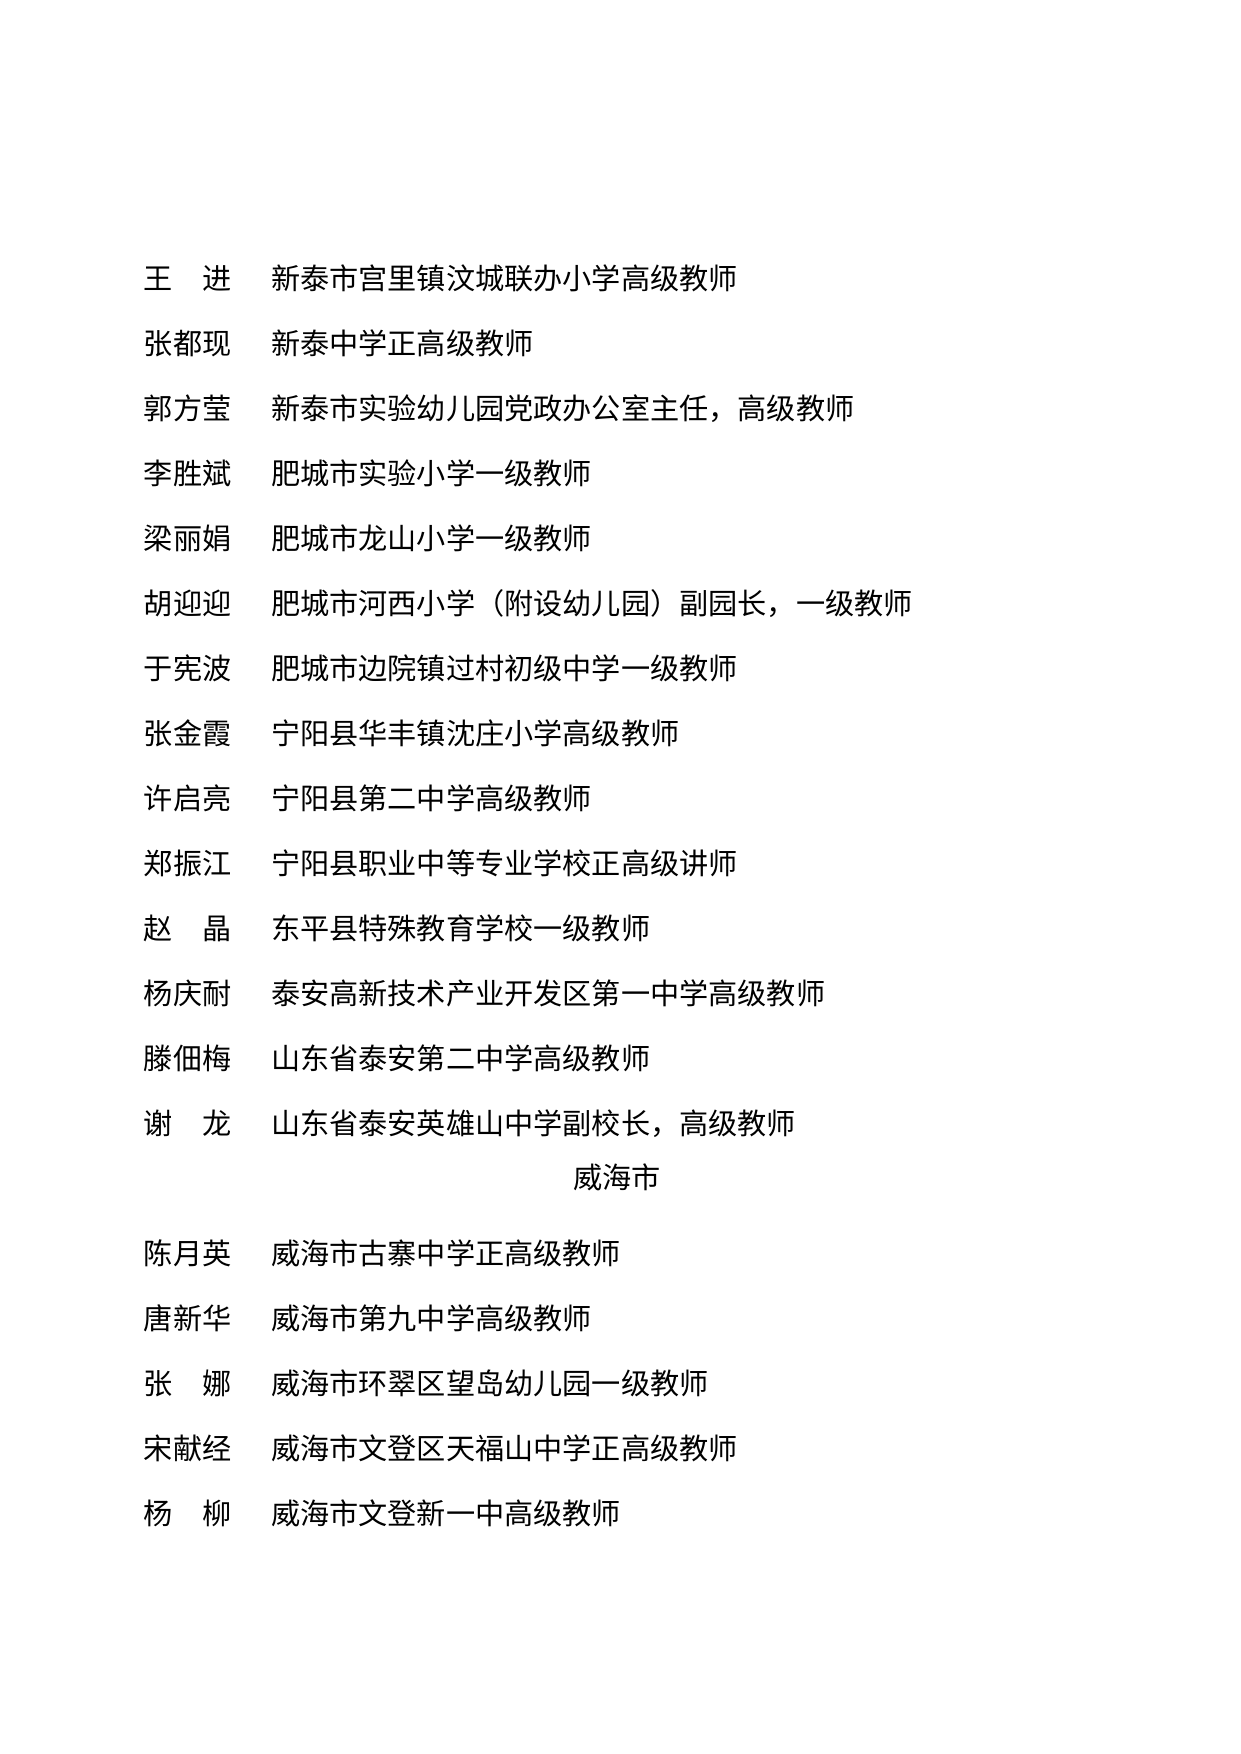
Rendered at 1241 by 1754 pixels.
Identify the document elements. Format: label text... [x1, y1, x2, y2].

table_cell 杨庆耐 [116, 948, 259, 1013]
table_cell 宁阳县第二中学高级教师 [260, 753, 1117, 818]
table_cell 肥城市河西小学（附设幼儿园）副园长，一级教师 [260, 558, 1117, 623]
table_cell 于宪波 [116, 623, 259, 688]
table_cell 新泰市宫里镇汶城联办小学高级教师 [260, 233, 1117, 298]
table_cell 许启亮 [116, 753, 259, 818]
table_cell 肥城市龙山小学一级教师 [260, 493, 1117, 558]
table_cell 宁阳县职业中等专业学校正高级讲师 [260, 818, 1117, 883]
table_cell 威海市文登新一中高级教师 [260, 1468, 1117, 1533]
table_cell 胡迎迎 [116, 558, 259, 623]
table_cell 东平县特殊教育学校一级教师 [260, 883, 1117, 948]
table_cell 陈月英 [116, 1208, 259, 1273]
table_cell 新泰中学正高级教师 [260, 298, 1117, 363]
table_cell 滕佃梅 [116, 1013, 259, 1078]
table_cell 肥城市实验小学一级教师 [260, 428, 1117, 493]
table_cell 威海市环翠区望岛幼儿园一级教师 [260, 1338, 1117, 1403]
table_cell 张都现 [116, 298, 259, 363]
table_cell 郑振江 [116, 818, 259, 883]
table_cell 肥城市边院镇过村初级中学一级教师 [260, 623, 1117, 688]
table_cell 威海市古寨中学正高级教师 [260, 1208, 1117, 1273]
table_cell 李胜斌 [116, 428, 259, 493]
table_cell 威海市 [116, 1143, 1117, 1208]
table_cell 宁阳县华丰镇沈庄小学高级教师 [260, 688, 1117, 753]
table_cell 王进 [116, 233, 259, 298]
table_cell 梁丽娟 [116, 493, 259, 558]
table_cell 宋献经 [116, 1403, 259, 1468]
table_cell 威海市文登区天福山中学正高级教师 [260, 1403, 1117, 1468]
table_cell 泰安高新技术产业开发区第一中学高级教师 [260, 948, 1117, 1013]
table_cell 张金霞 [116, 688, 259, 753]
table_cell 山东省泰安英雄山中学副校长，高级教师 [260, 1078, 1117, 1143]
table_cell 张娜 [116, 1338, 259, 1403]
table_cell 郭方莹 [116, 363, 259, 428]
table_cell 谢龙 [116, 1078, 259, 1143]
table_cell 赵晶 [116, 883, 259, 948]
table_cell 山东省泰安第二中学高级教师 [260, 1013, 1117, 1078]
table_cell 杨柳 [116, 1468, 259, 1533]
table_cell 新泰市实验幼儿园党政办公室主任，高级教师 [260, 363, 1117, 428]
table_cell 威海市第九中学高级教师 [260, 1273, 1117, 1338]
table_cell 唐新华 [116, 1273, 259, 1338]
